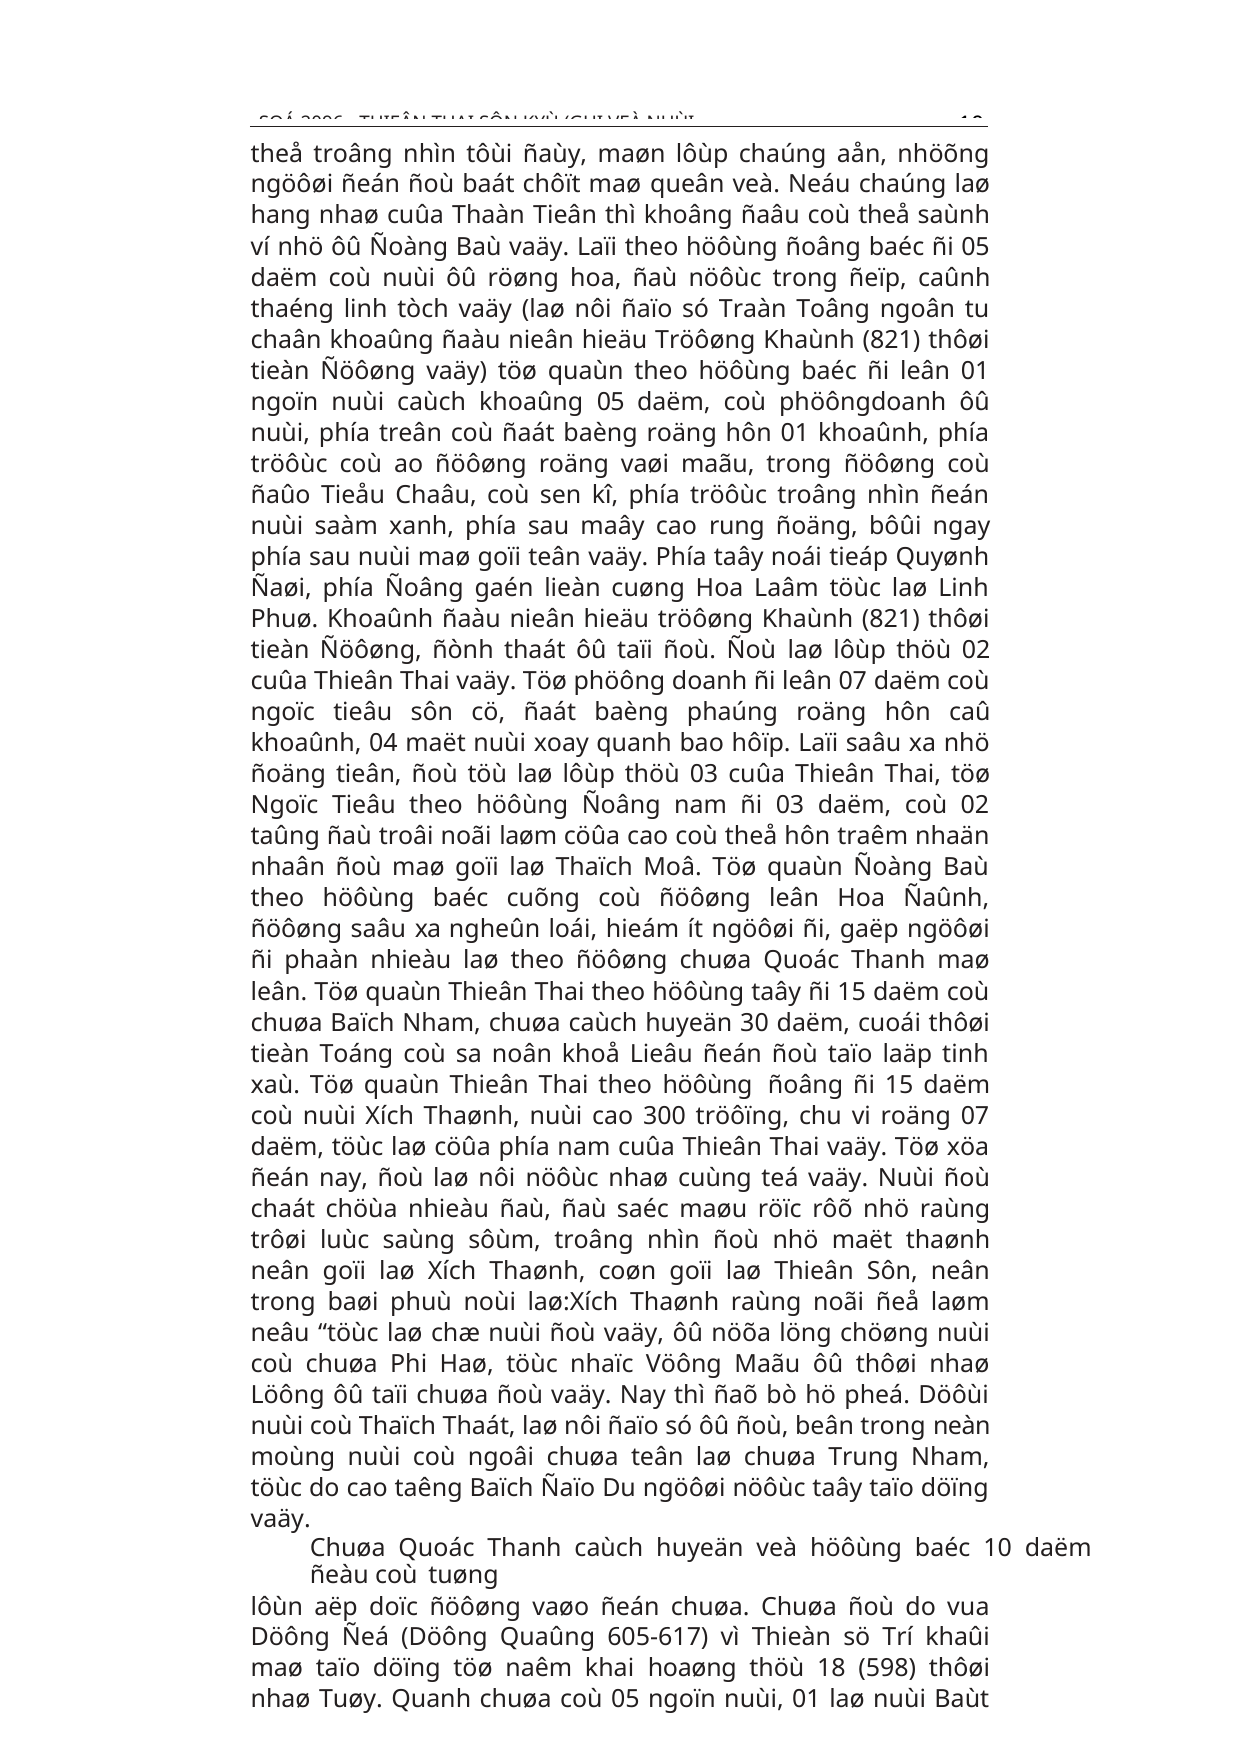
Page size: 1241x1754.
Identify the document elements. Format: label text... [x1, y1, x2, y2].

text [250, 1590, 990, 1714]
text Chuøa Quoác Thanh caùch huyeän veà höôùng baéc 10 daëm ñeàu coù tuøng [309, 1535, 1092, 1589]
text theå troâng nhìn tôùi ñaùy, maøn lôùp chaúng aån, nhöõng ngöôøi ñeán ñoù baát chôït maø queân veà. Neáu chaúng laø hang nhaø cuûa Thaàn Tieân thì khoâng ñaâu coù theå saùnh ví nhö ôû Ñoàng Baù vaäy. Laïi theo höôùng ñoâng baéc ñi 05 daëm coù nuùi ôû röøng hoa, ñaù nöôùc trong ñeïp, caûnh thaéng linh tòch vaäy (laø nôi ñaïo só Traàn Toâng ngoân tu chaân khoaûng ñaàu nieân hieäu Tröôøng Khaùnh (821) thôøi tieàn Ñöôøng vaäy) töø quaùn theo höôùng baéc ñi leân 01 ngoïn nuùi caùch khoaûng 05 daëm, coù phöôngdoanh ôû nuùi, phía treân coù ñaát baèng roäng hôn 01 khoaûnh, phía tröôùc coù ao ñöôøng roäng vaøi maãu, trong ñöôøng coù ñaûo Tieåu Chaâu, coù sen kî, phía tröôùc troâng nhìn ñeán nuùi saàm xanh, phía sau maây cao rung ñoäng, bôûi ngay phía sau nuùi maø goïi teân vaäy. Phía taây noái tieáp Quyønh Ñaøi, phía Ñoâng gaén lieàn cuøng Hoa Laâm töùc laø Linh Phuø. Khoaûnh ñaàu nieân hieäu tröôøng Khaùnh (821) thôøi tieàn Ñöôøng, ñònh thaát ôû taïi ñoù. Ñoù laø lôùp thöù 02 cuûa Thieân Thai vaäy. Töø phöông doanh ñi leân 07 daëm coù ngoïc tieâu sôn cö, ñaát baèng phaúng roäng hôn caû khoaûnh, 04 maët nuùi xoay quanh bao hôïp. Laïi saâu xa nhö ñoäng tieân, ñoù töù laø lôùp thöù 03 cuûa Thieân Thai, töø Ngoïc Tieâu theo höôùng Ñoâng nam ñi 03 daëm, coù 02 taûng ñaù troâi noãi laøm cöûa cao coù theå hôn traêm nhaän nhaân ñoù maø goïi laø Thaïch Moâ. Töø quaùn Ñoàng Baù theo höôùng baéc cuõng coù ñöôøng leân Hoa Ñaûnh, ñöôøng saâu xa ngheûn loái, hieám ít ngöôøi ñi, gaëp ngöôøi ñi phaàn nhieàu laø theo ñöôøng chuøa Quoác Thanh maø leân. Töø quaùn Thieân Thai theo höôùng taây ñi 15 daëm coù chuøa Baïch Nham, chuøa caùch huyeän 30 daëm, cuoái thôøi tieàn Toáng coù sa noân khoå Lieâu ñeán ñoù taïo laäp tinh xaù. Töø quaùn Thieân Thai theo höôùng ñoâng ñi 15 daëm coù nuùi Xích Thaønh, nuùi cao 300 tröôïng, chu vi roäng 07 daëm, töùc laø cöûa phía nam cuûa Thieân Thai vaäy. Töø xöa ñeán nay, ñoù laø nôi nöôùc nhaø cuùng teá vaäy. Nuùi ñoù chaát chöùa nhieàu ñaù, ñaù saéc maøu röïc rôõ nhö raùng trôøi luùc saùng sôùm, troâng nhìn ñoù nhö maët thaønh neân goïi laø Xích Thaønh, coøn goïi laø Thieân Sôn, neân trong baøi phuù noùi laø:Xích Thaønh raùng noãi ñeå laøm neâu “töùc laø chæ nuùi ñoù vaäy, ôû nöõa löng chöøng nuùi coù chuøa Phi Haø, töùc nhaïc Vöông Maãu ôû thôøi nhaø Löông ôû taïi chuøa ñoù vaäy. Nay thì ñaõ bò hö pheá. Döôùi nuùi coù Thaïch Thaát, laø nôi ñaïo só ôû ñoù, beân trong neàn moùng nuùi coù ngoâi chuøa teân laø chuøa Trung Nham, töùc do cao taêng Baïch Ñaïo Du ngöôøi nöôùc taây taïo döïng vaäy. [250, 138, 990, 1535]
